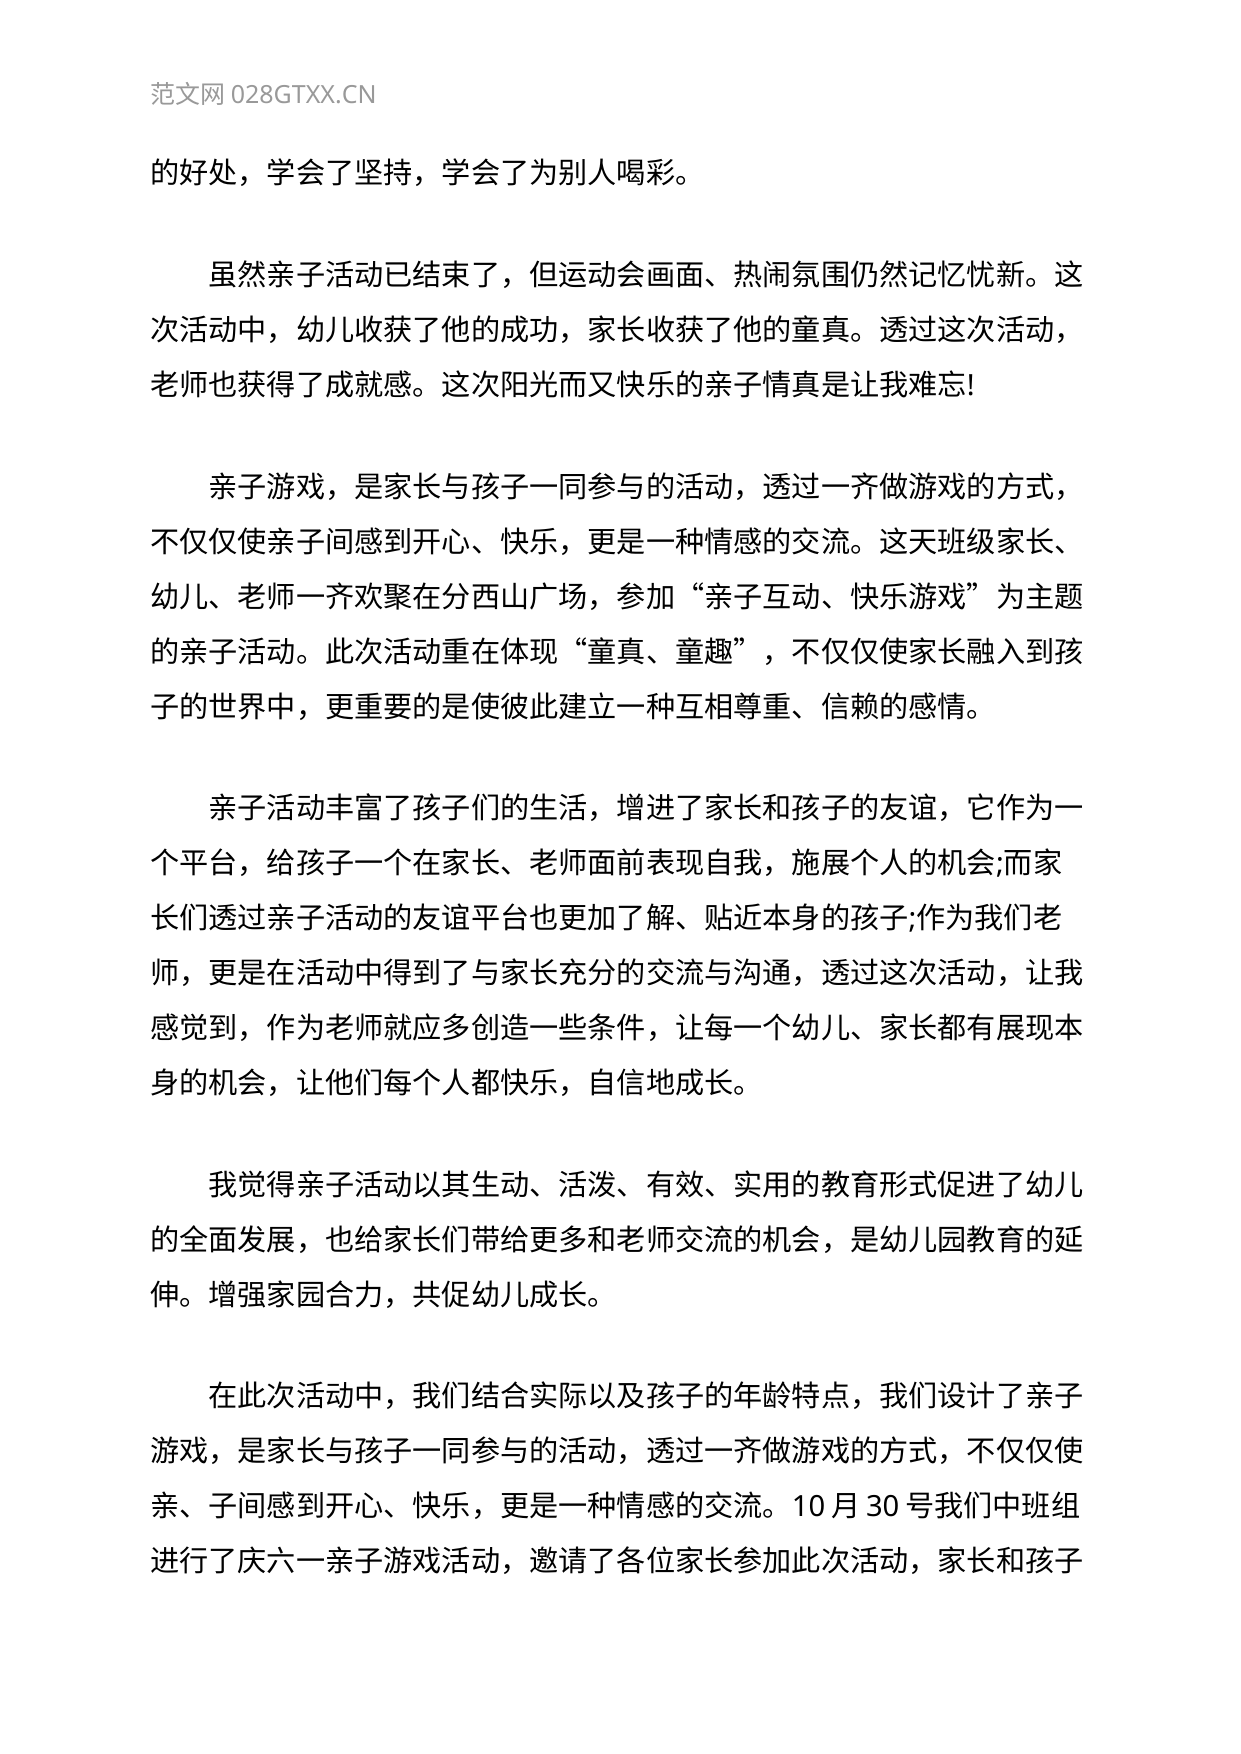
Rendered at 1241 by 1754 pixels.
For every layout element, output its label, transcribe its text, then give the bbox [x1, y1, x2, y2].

text 亲子游戏，是家长与孩子一同参与的活动，透过一齐做游戏的方式，不仅仅使亲子间感到开心、快乐，更是一种情感的交流。这天班级家长、幼儿、老师一齐欢聚在分西山广场，参加“亲子互动、快乐游戏”为主题的亲子活动。此次活动重在体现“童真、童趣”，不仅仅使家长融入到孩子的世界中，更重要的是使彼此建立一种互相尊重、信赖的感情。 [150, 463, 1090, 725]
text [150, 1373, 1090, 1580]
text 我觉得亲子活动以其生动、活泼、有效、实用的教育形式促进了幼儿的全面发展，也给家长们带给更多和老师交流的机会，是幼儿园教育的延伸。增强家园合力，共促幼儿成长。 [150, 1161, 1090, 1313]
text 亲子活动丰富了孩子们的生活，增进了家长和孩子的友谊，它作为一个平台，给孩子一个在家长、老师面前表现自我，施展个人的机会;而家长们透过亲子活动的友谊平台也更加了解、贴近本身的孩子;作为我们老师，更是在活动中得到了与家长充分的交流与沟通，透过这次活动，让我感觉到，作为老师就应多创造一些条件，让每一个幼儿、家长都有展现本身的机会，让他们每个人都快乐，自信地成长。 [150, 785, 1090, 1102]
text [150, 150, 1090, 192]
text 虽然亲子活动已结束了，但运动会画面、热闹氛围仍然记忆忧新。这次活动中，幼儿收获了他的成功，家长收获了他的童真。透过这次活动，老师也获得了成就感。这次阳光而又快乐的亲子情真是让我难忘! [150, 252, 1090, 404]
